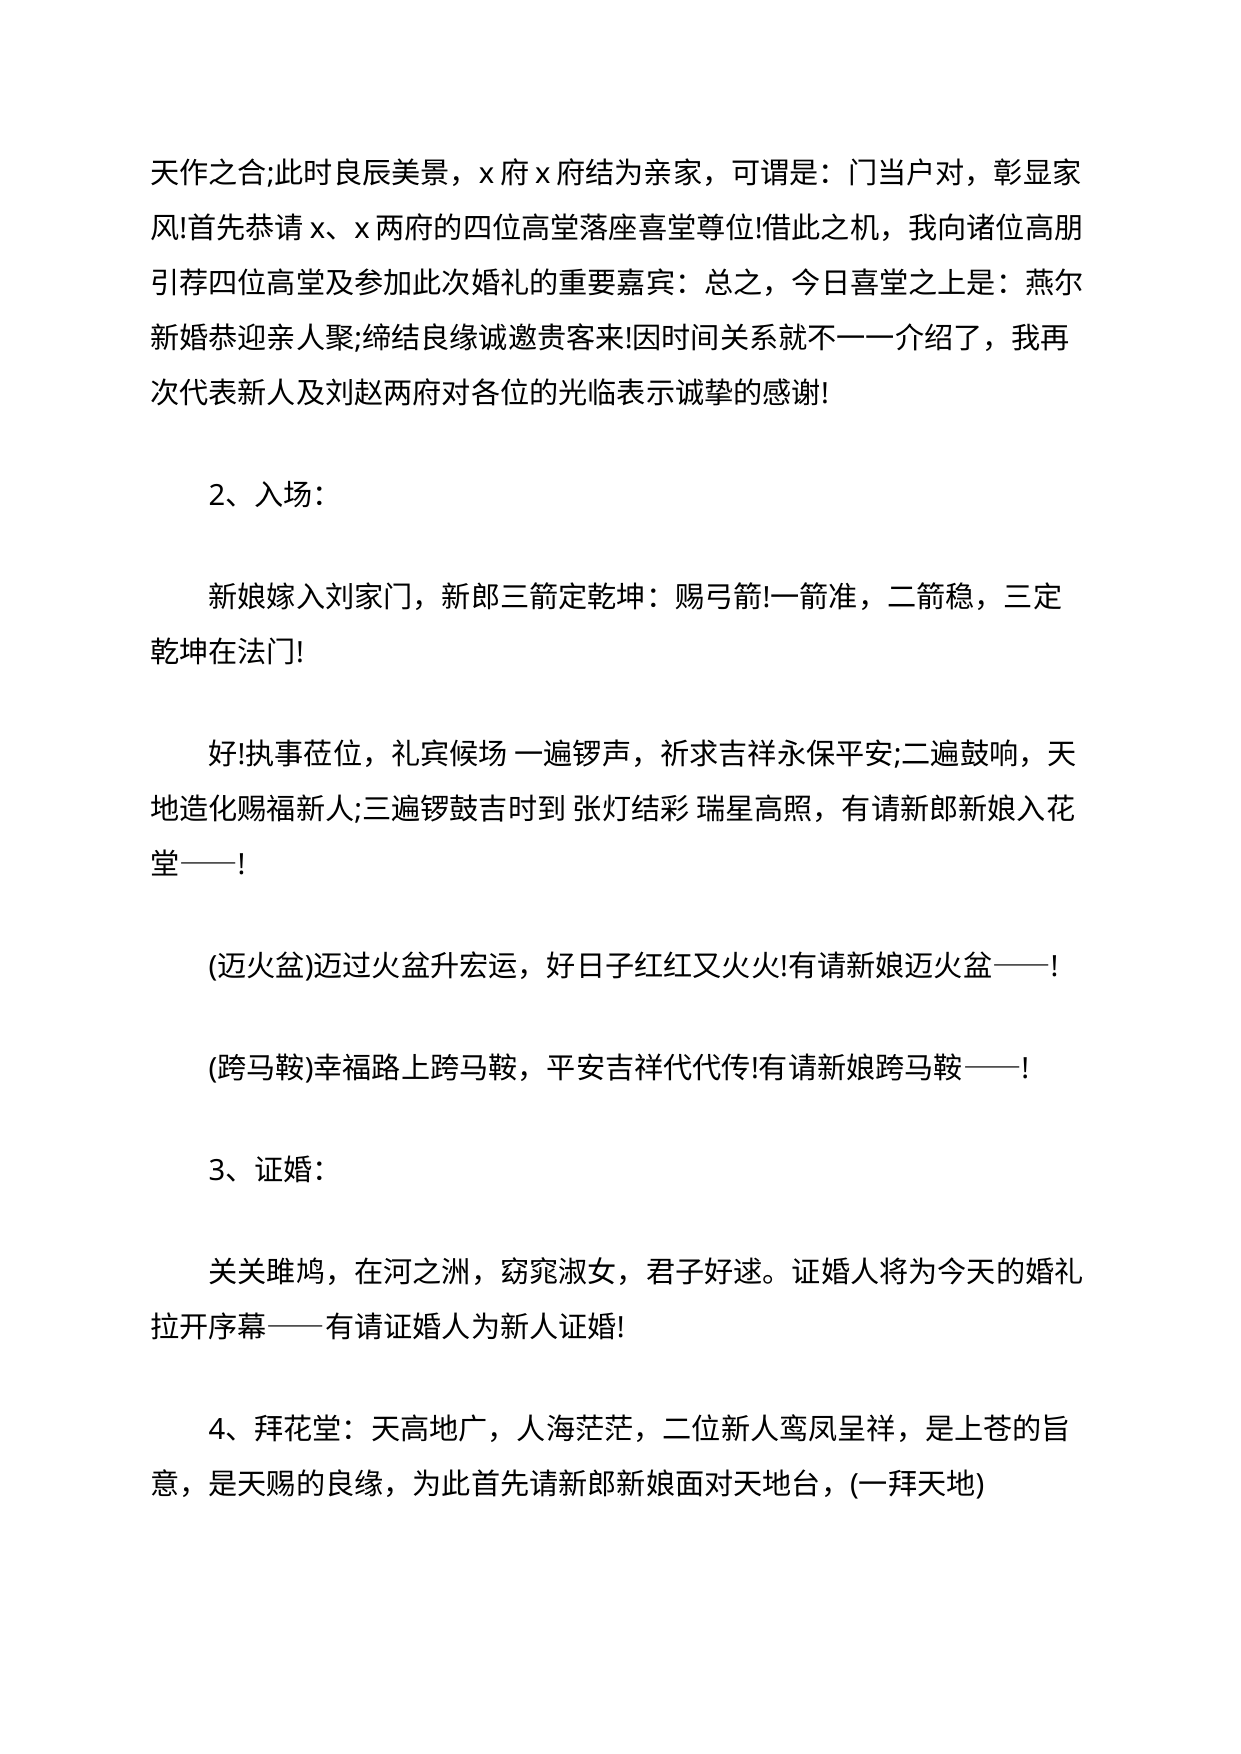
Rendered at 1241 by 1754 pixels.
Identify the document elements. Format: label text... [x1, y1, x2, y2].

text 好!执事莅位，礼宾候场 一遍锣声，祈求吉祥永保平安;二遍鼓响，天地造化赐福新人;三遍锣鼓吉时到 张灯结彩 瑞星高照，有请新郎新娘入花堂——! [150, 731, 1090, 883]
text 2、入场： [150, 472, 1090, 514]
text 关关雎鸠，在河之洲，窈窕淑女，君子好逑。证婚人将为今天的婚礼拉开序幕——有请证婚人为新人证婚! [150, 1249, 1090, 1346]
text 4、拜花堂：天高地广，人海茫茫，二位新人鸾凤呈祥，是上苍的旨意，是天赐的良缘，为此首先请新郎新娘面对天地台，(一拜天地) [150, 1406, 1090, 1503]
text 3、证婚： [150, 1147, 1090, 1189]
text 新娘嫁入刘家门，新郎三箭定乾坤：赐弓箭!一箭准，二箭稳，三定乾坤在法门! [150, 574, 1090, 671]
text (跨马鞍)幸福路上跨马鞍，平安吉祥代代传!有请新娘跨马鞍——! [150, 1045, 1090, 1087]
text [150, 150, 1090, 412]
text (迈火盆)迈过火盆升宏运，好日子红红又火火!有请新娘迈火盆——! [150, 943, 1090, 985]
